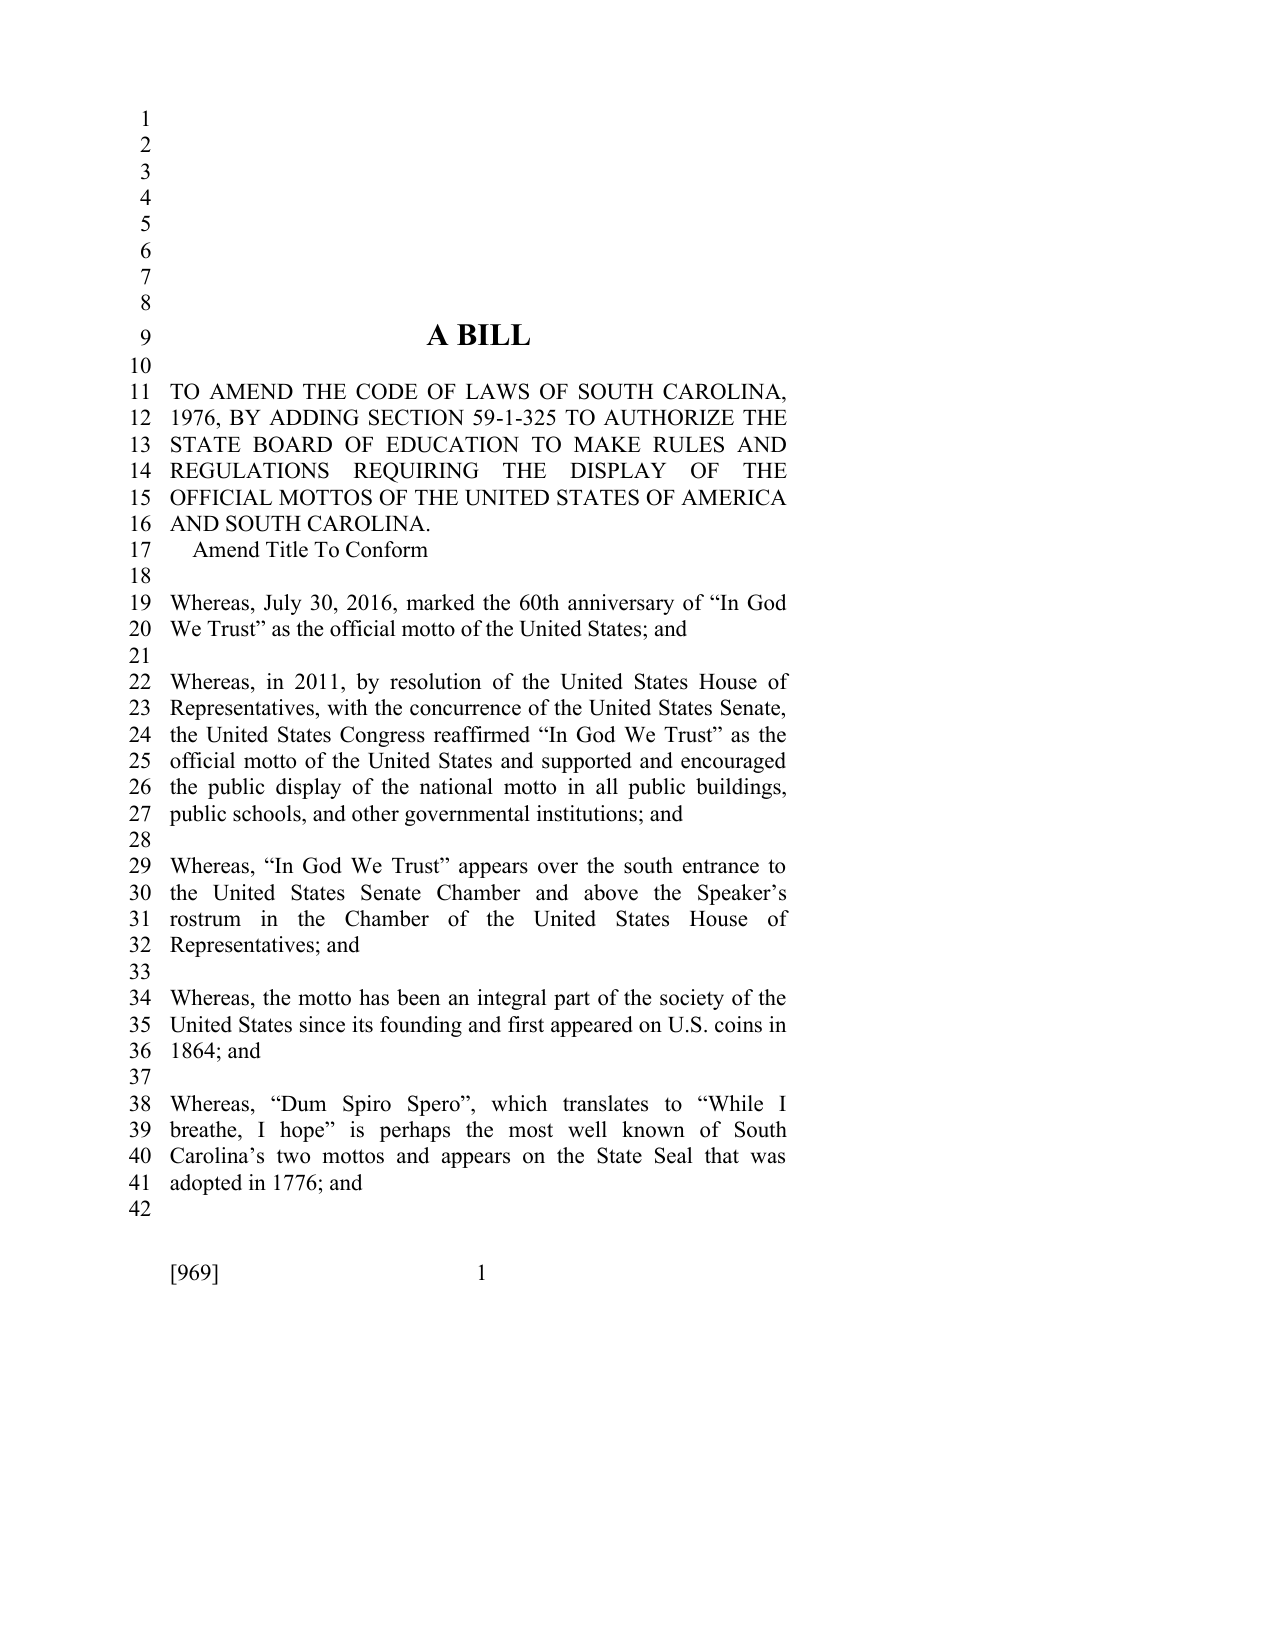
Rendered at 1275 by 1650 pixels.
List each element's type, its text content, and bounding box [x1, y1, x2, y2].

text Whereas, the motto has been an integral part of the society of the United States since its founding and first appeared on U.S. coins in 1864; and [169, 984, 787, 1063]
text Whereas, “Dum Spiro Spero”, which translates to “While I breathe, I hope” is perhaps the most well known of South Carolina’s two mottos and appears on the State Seal that was adopted in 1776; and [169, 1090, 787, 1195]
text Amend Title To Conform [169, 536, 787, 563]
text A BILL [169, 316, 787, 352]
text Whereas, July 30, 2016, marked the 60th anniversary of “In God We Trust” as the official motto of the United States; and [169, 589, 787, 642]
text Whereas, “In God We Trust” appears over the south entrance to the United States Senate Chamber and above the Speaker’s rostrum in the Chamber of the United States House of Representatives; and [169, 852, 787, 958]
text TO AMEND THE CODE OF LAWS OF SOUTH CAROLINA, 1976, BY ADDING SECTION 59-1-325 TO AUTHORIZE THE STATE BOARD OF EDUCATION TO MAKE RULES AND REGULATIONS REQUIRING THE DISPLAY OF THE OFFICIAL MOTTOS OF THE UNITED STATES OF AMERICA AND SOUTH CAROLINA. [169, 378, 787, 536]
text Whereas, in 2011, by resolution of the United States House of Representatives, with the concurrence of the United States Senate, the United States Congress reaffirmed “In God We Trust” as the official motto of the United States and supported and encouraged the public display of the national motto in all public buildings, public schools, and other governmental institutions; and [169, 668, 787, 826]
